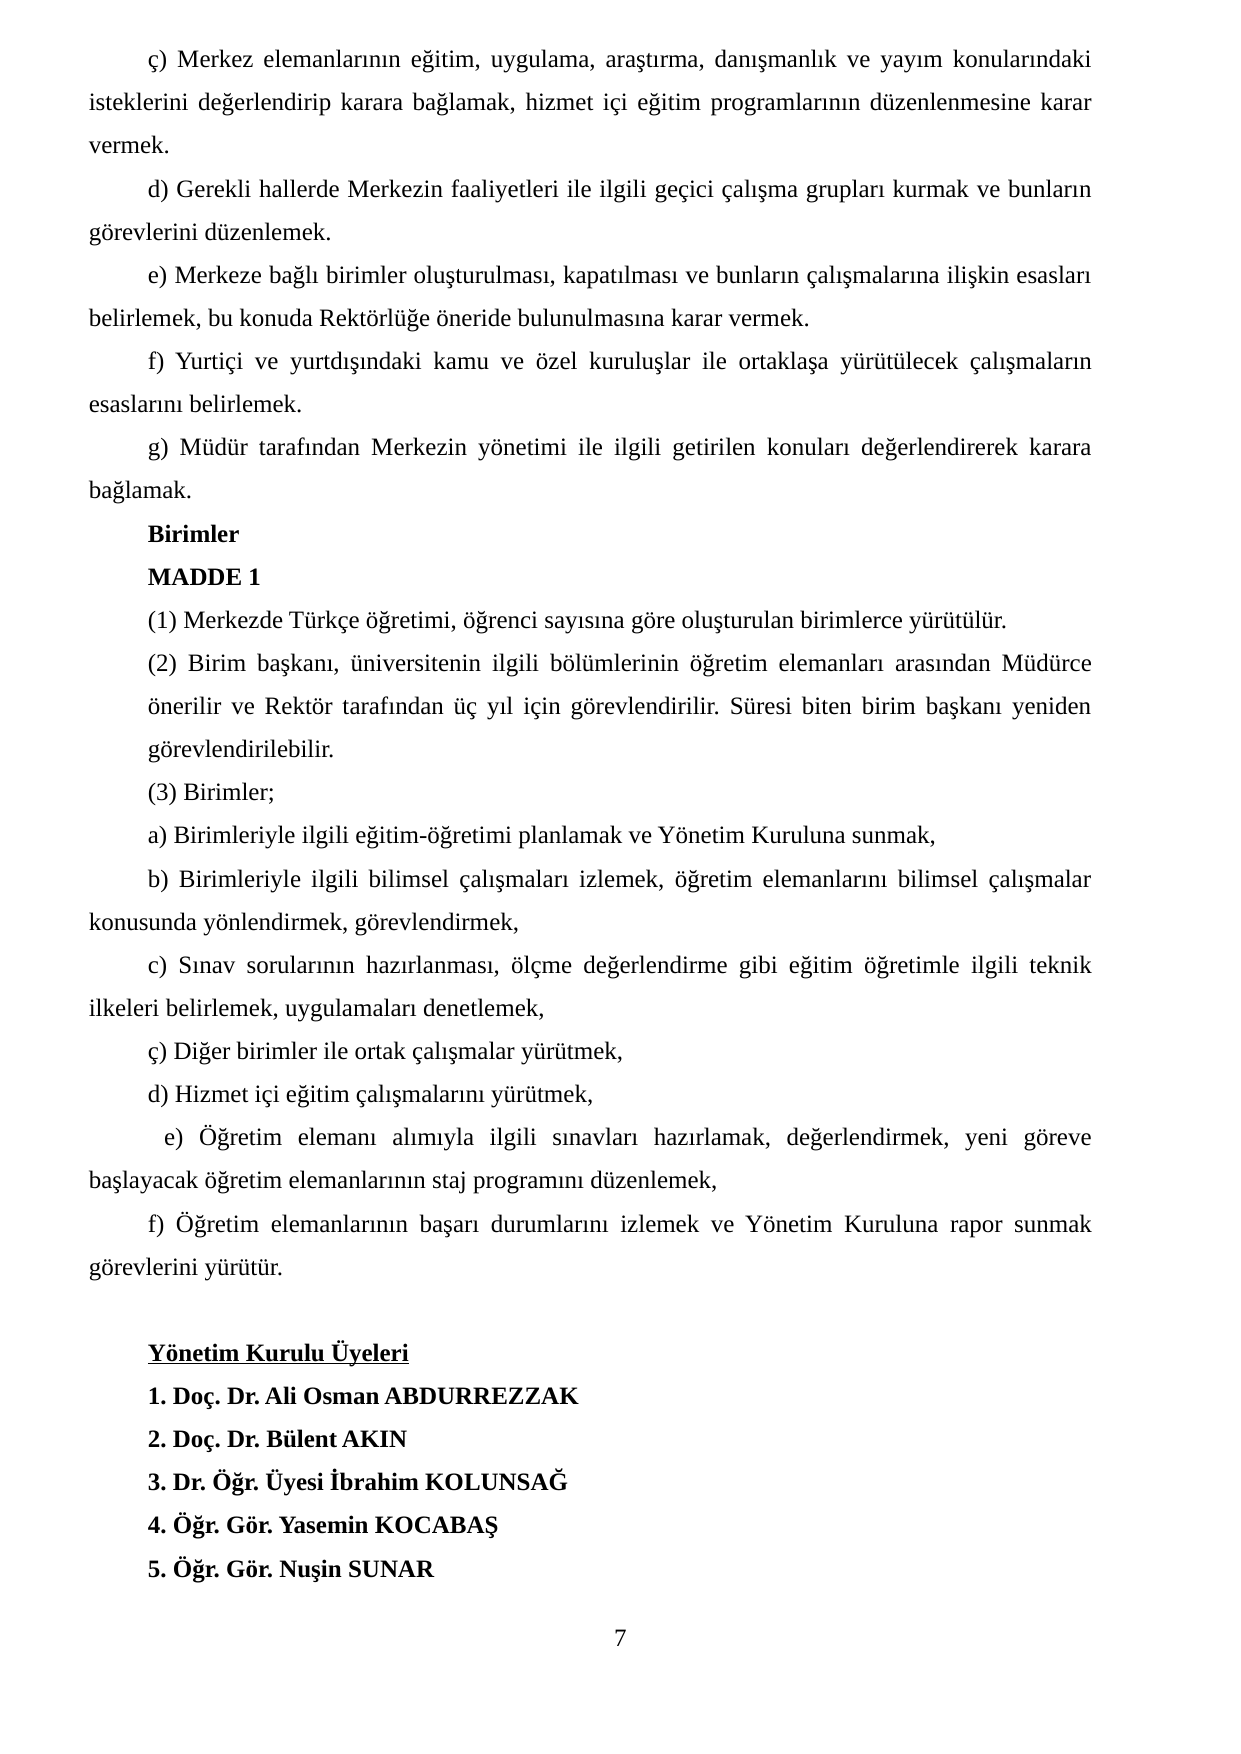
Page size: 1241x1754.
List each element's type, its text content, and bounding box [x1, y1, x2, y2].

text MADDE 1 [148, 562, 1093, 591]
text a) Birimleriyle ilgili eğitim-öğretimi planlamak ve Yönetim Kuruluna sunmak, [88, 821, 1093, 849]
text 2. Doç. Dr. Bülent AKIN [148, 1424, 1093, 1453]
text 3. Dr. Öğr. Üyesi İbrahim KOLUNSAĞ [148, 1467, 1093, 1496]
text d) Hizmet içi eğitim çalışmalarını yürütmek, [148, 1079, 1093, 1108]
text c) Sınav sorularının hazırlanması, ölçme değerlendirme gibi eğitim öğretimle ilgili teknik ilkeleri belirlemek, uygulamaları denetlemek, [88, 950, 1093, 1022]
text Yönetim Kurulu Üyeleri [88, 1338, 1093, 1367]
text g) Müdür tarafından Merkezin yönetimi ile ilgili getirilen konuları değerlendirerek karara bağlamak. [88, 432, 1093, 504]
text f) Öğretim elemanlarının başarı durumlarını izlemek ve Yönetim Kuruluna rapor sunmak görevlerini yürütür. [88, 1209, 1093, 1281]
text ç) Diğer birimler ile ortak çalışmalar yürütmek, [148, 1036, 1093, 1065]
text 4. Öğr. Gör. Yasemin KOCABAŞ [148, 1511, 1093, 1539]
text f) Yurtiçi ve yurtdışındaki kamu ve özel kuruluşlar ile ortaklaşa yürütülecek çalışmaların esaslarını belirlemek. [88, 346, 1093, 418]
text (1) Merkezde Türkçe öğretimi, öğrenci sayısına göre oluşturulan birimlerce yürütülür. [148, 605, 1093, 634]
text e) Öğretim elemanı alımıyla ilgili sınavları hazırlamak, değerlendirmek, yeni göreve başlayacak öğretim elemanlarının staj programını düzenlemek, [88, 1122, 1093, 1194]
text b) Birimleriyle ilgili bilimsel çalışmaları izlemek, öğretim elemanlarını bilimsel çalışmalar konusunda yönlendirmek, görevlendirmek, [88, 864, 1093, 936]
text (3) Birimler; [88, 777, 1093, 806]
text Birimler [148, 519, 1093, 547]
text 5. Öğr. Gör. Nuşin SUNAR [148, 1554, 1093, 1582]
text 1. Doç. Dr. Ali Osman ABDURREZZAK [148, 1381, 1093, 1410]
text d) Gerekli hallerde Merkezin faaliyetleri ile ilgili geçici çalışma grupları kurmak ve bunların görevlerini düzenlemek. [88, 174, 1093, 246]
text e) Merkeze bağlı birimler oluşturulması, kapatılması ve bunların çalışmalarına ilişkin esasları belirlemek, bu konuda Rektörlüğe öneride bulunulmasına karar vermek. [88, 260, 1093, 332]
text (2) Birim başkanı, üniversitenin ilgili bölümlerinin öğretim elemanları arasından Müdürce önerilir ve Rektör tarafından üç yıl için görevlendirilir. Süresi biten birim başkanı yeniden görevlendirilebilir. [148, 648, 1093, 763]
text ç) Merkez elemanlarının eğitim, uygulama, araştırma, danışmanlık ve yayım konularındaki isteklerini değerlendirip karara bağlamak, hizmet içi eğitim programlarının düzenlenmesine karar vermek. [88, 44, 1093, 159]
